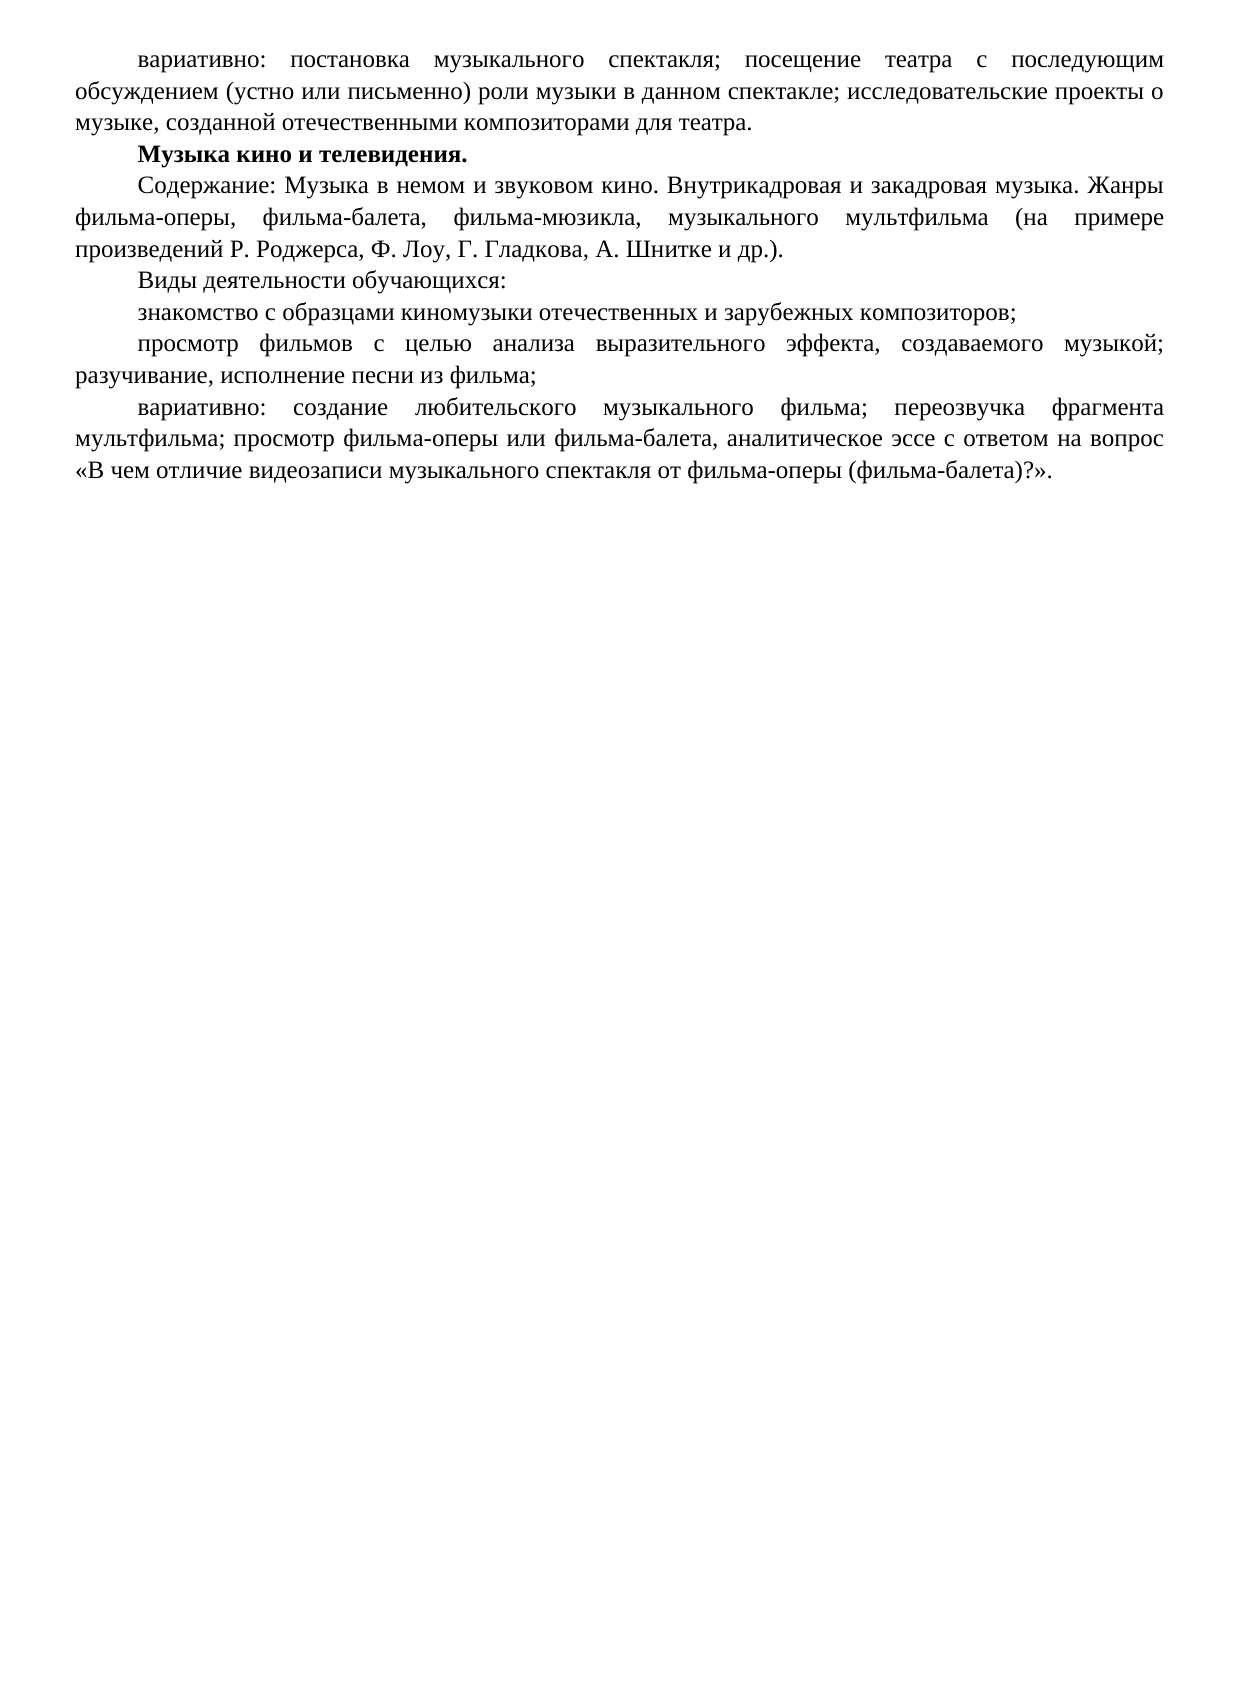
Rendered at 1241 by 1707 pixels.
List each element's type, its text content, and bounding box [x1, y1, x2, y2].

text вариативно: создание любительского музыкального фильма; переозвучка фрагмента мультфильма; просмотр фильма-оперы или фильма-балета, аналитическое эссе с ответом на вопрос «В чем отличие видеозаписи музыкального спектакля от фильма-оперы (фильма-балета)?». [75, 392, 1165, 483]
text Музыка кино и телевидения. [75, 139, 1165, 168]
text Виды деятельности обучающихся: [75, 265, 1165, 294]
text знакомство с образцами киномузыки отечественных и зарубежных композиторов; [75, 297, 1165, 326]
text Содержание: Музыка в немом и звуковом кино. Внутрикадровая и закадровая музыка. Жанры фильма-оперы, фильма-балета, фильма-мюзикла, музыкального мультфильма (на примере произведений Р. Роджерса, Ф. Лоу, Г. Гладкова, А. Шнитке и др.). [75, 171, 1165, 262]
text просмотр фильмов с целью анализа выразительного эффекта, создаваемого музыкой; разучивание, исполнение песни из фильма; [75, 328, 1165, 389]
text вариативно: постановка музыкального спектакля; посещение театра с последующим обсуждением (устно или письменно) роли музыки в данном спектакле; исследовательские проекты о музыке, созданной отечественными композиторами для театра. [75, 44, 1165, 136]
